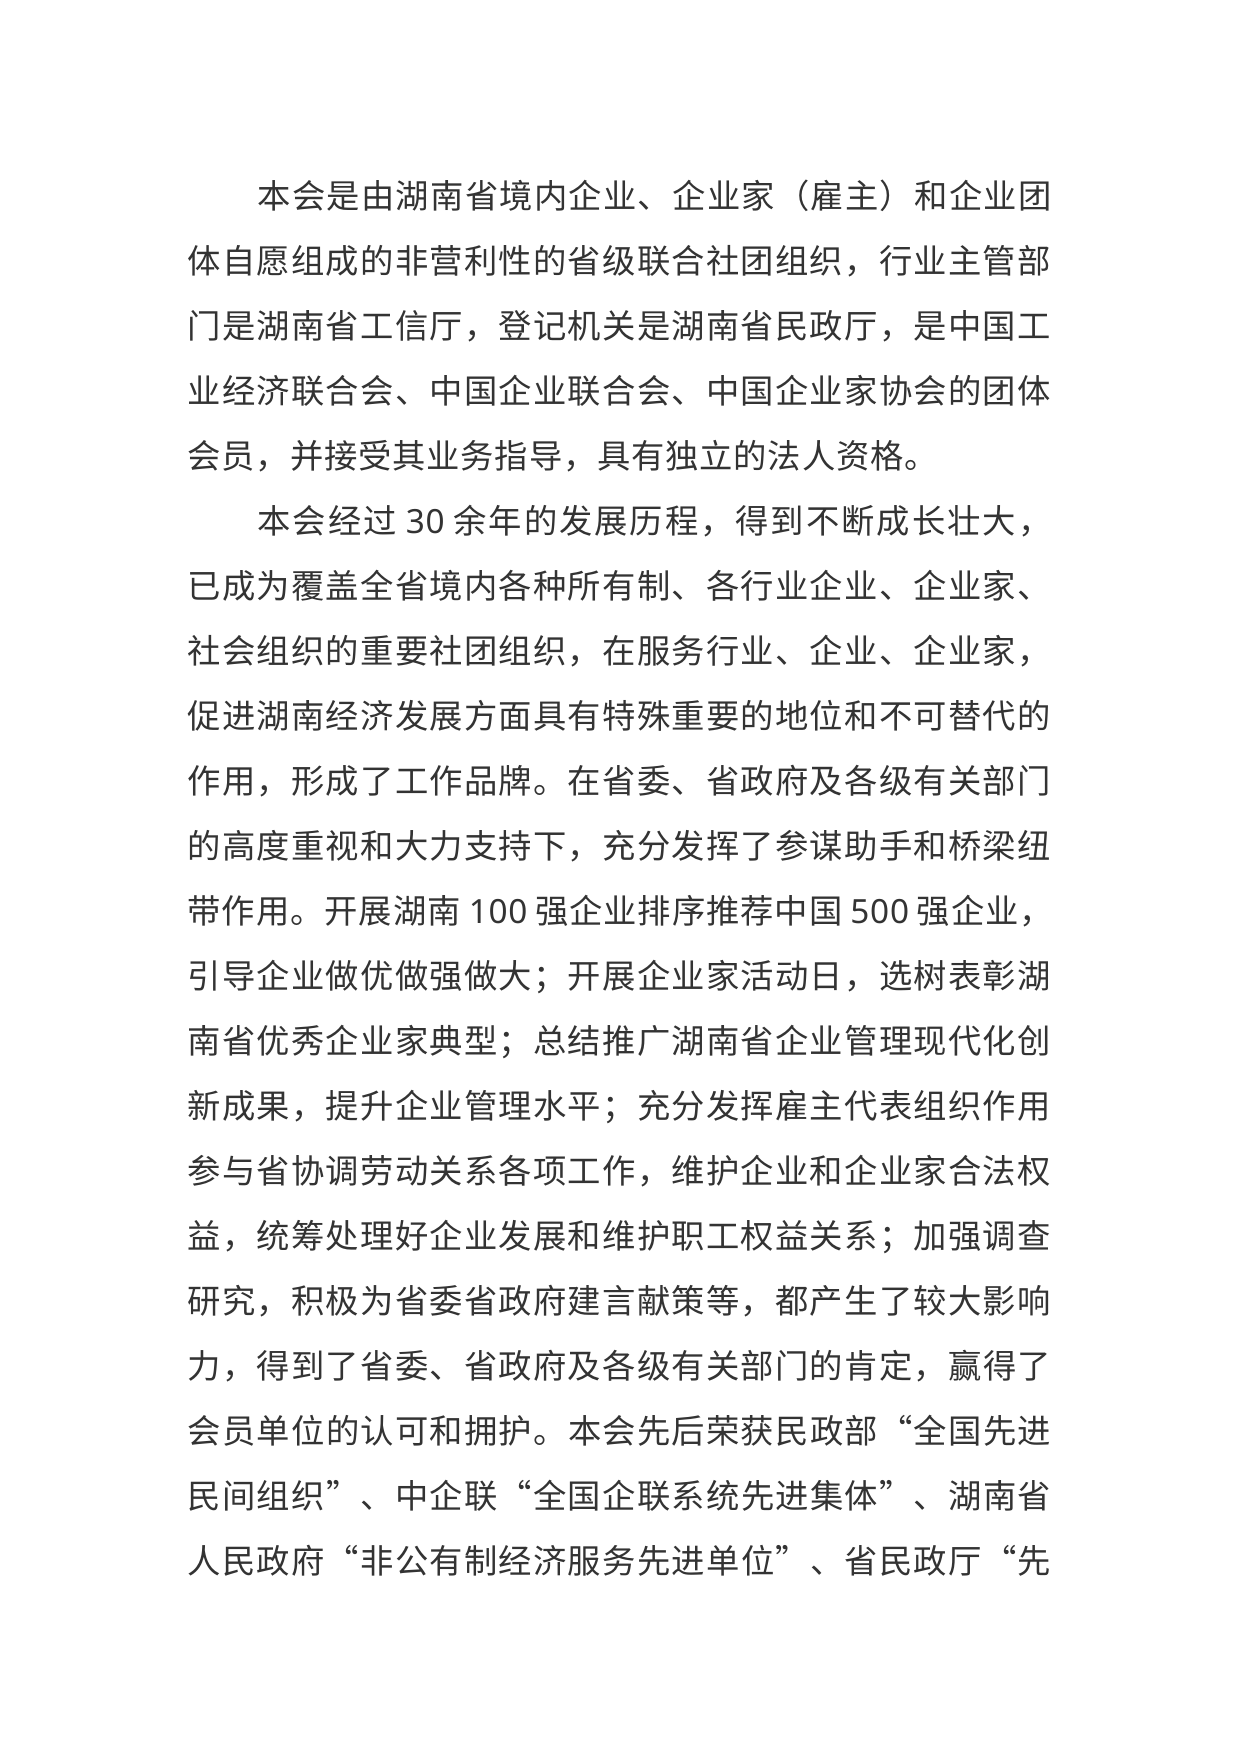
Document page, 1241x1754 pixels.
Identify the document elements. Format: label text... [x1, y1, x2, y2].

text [187, 487, 1053, 1592]
text 本会是由湖南省境内企业、企业家（雇主）和企业团体自愿组成的非营利性的省级联合社团组织，行业主管部门是湖南省工信厅，登记机关是湖南省民政厅，是中国工业经济联合会、中国企业联合会、中国企业家协会的团体会员，并接受其业务指导，具有独立的法人资格。 [187, 162, 1053, 487]
